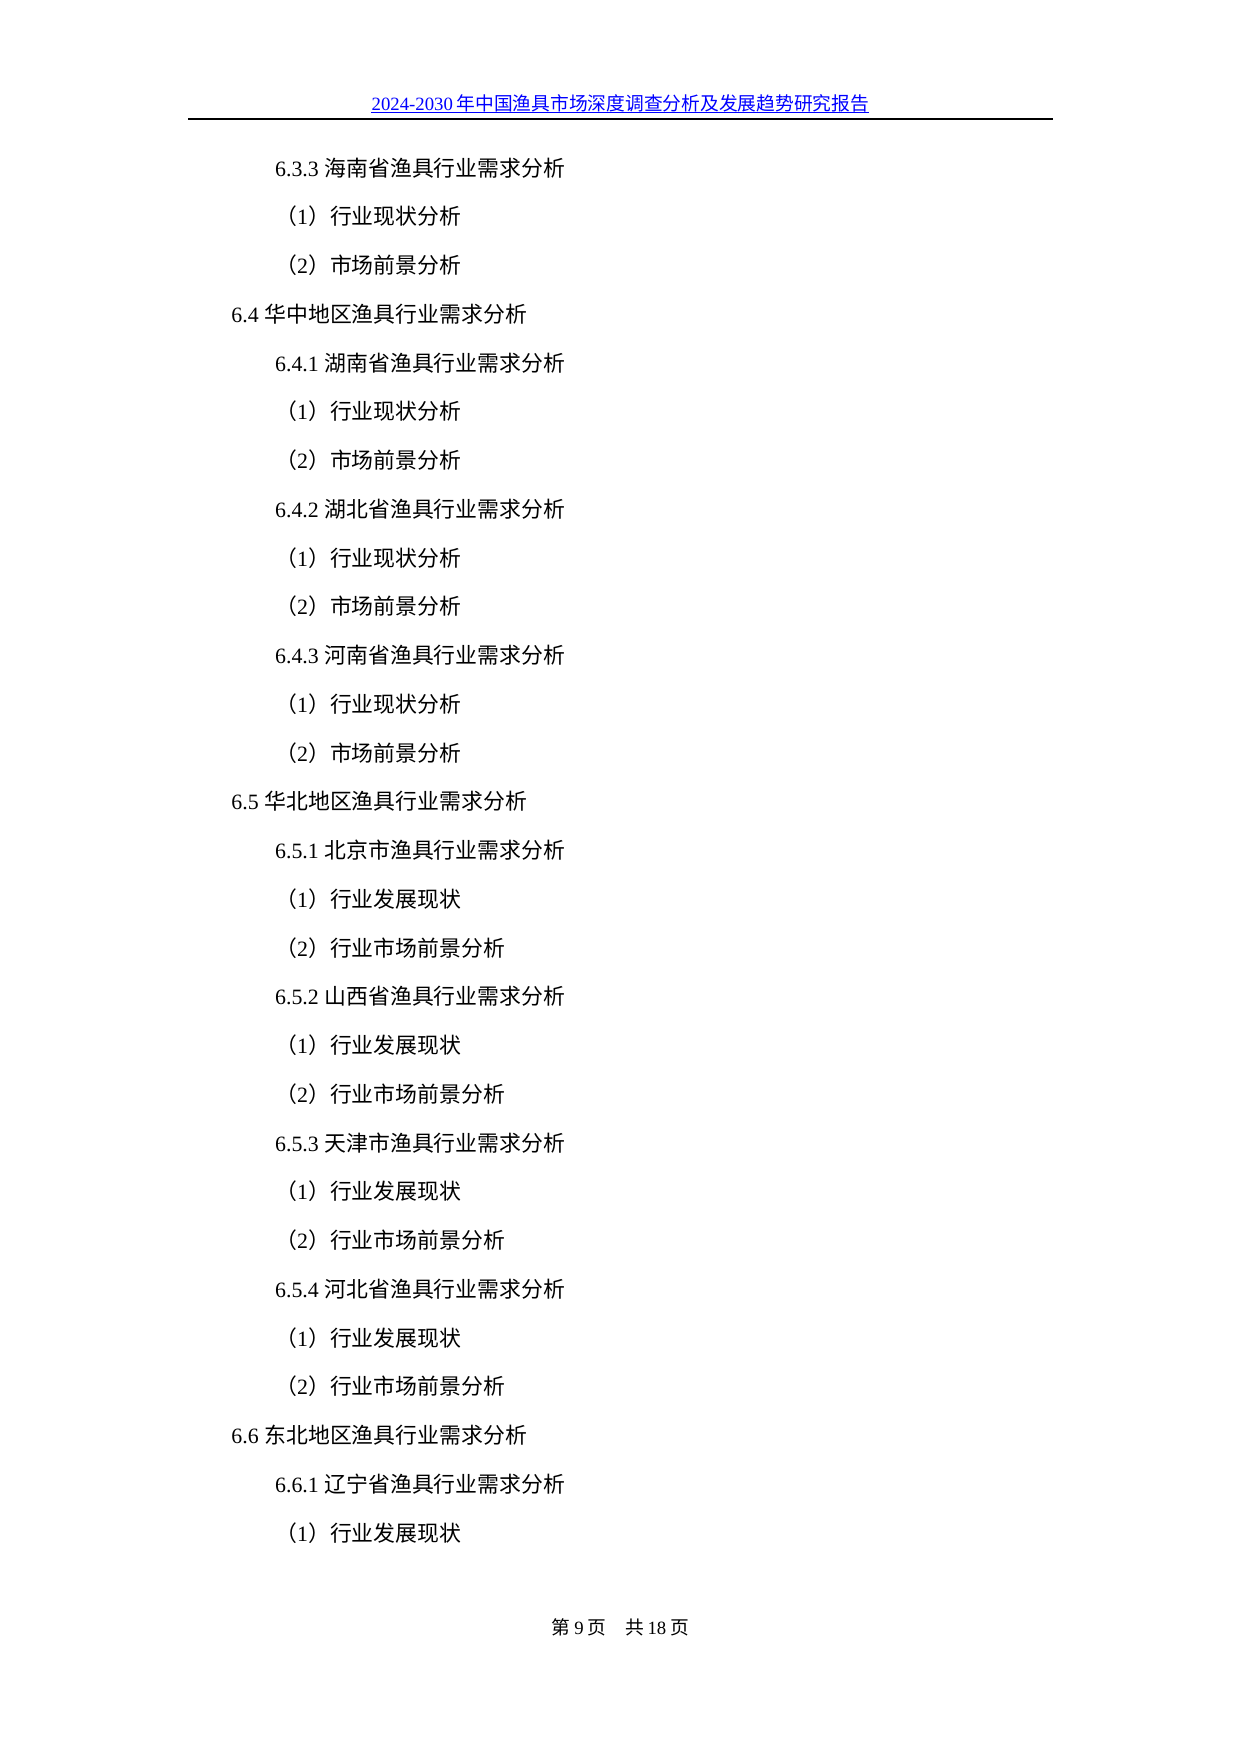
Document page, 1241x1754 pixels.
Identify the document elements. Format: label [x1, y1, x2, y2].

text [187, 150, 1053, 1548]
